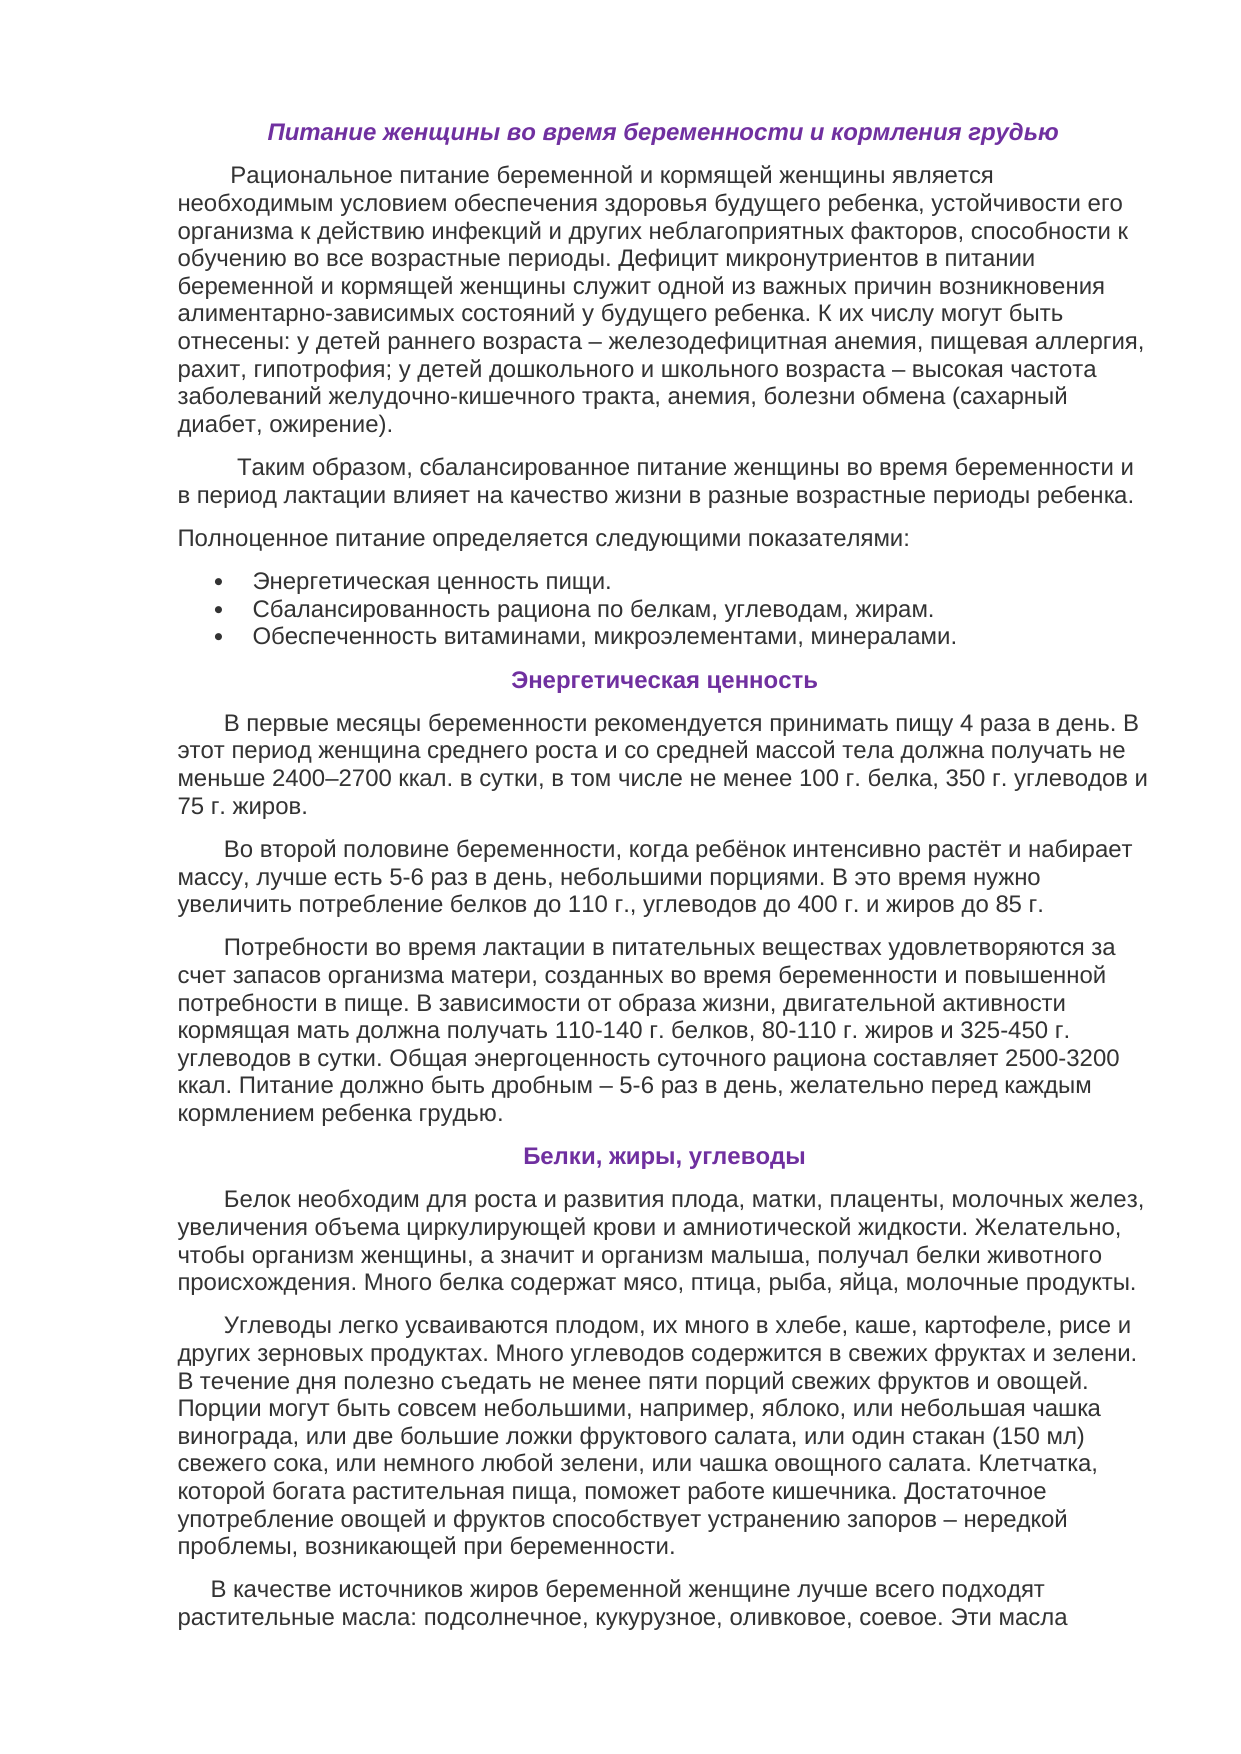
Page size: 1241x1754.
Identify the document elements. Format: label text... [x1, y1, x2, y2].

text В первые месяцы беременности рекомендуется принимать пищу 4 раза в день. В этот период женщина среднего роста и со средней массой тела должна получать не меньше 2400–2700 ккал. в сутки, в том числе не менее 100 г. белка, 350 г. углеводов и 75 г. жиров. [177, 709, 1152, 819]
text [177, 1575, 1152, 1631]
text Во второй половине беременности, когда ребёнок интенсивно растёт и набирает массу, лучше есть 5-6 раз в день, небольшими порциями. В это время нужно увеличить потребление белков до 110 г., углеводов до 400 г. и жиров до 85 г. [177, 835, 1152, 918]
text Полноценное питание определяется следующими показателями: [177, 524, 1152, 551]
text Таким образом, сбалансированное питание женщины во время беременности и в период лактации влияет на качество жизни в разные возрастные периоды ребенка. [177, 453, 1152, 508]
list Сбалансированность рациона по белкам, углеводам, жирам. [215, 595, 1152, 622]
text Белок необходим для роста и развития плода, матки, плаценты, молочных желез, увеличения объема циркулирующей крови и амниотической жидкости. Желательно, чтобы организм женщины, а значит и организм малыша, получал белки животного происхождения. Много белка содержат мясо, птица, рыба, яйца, молочные продукты. [177, 1185, 1152, 1296]
text Энергетическая ценность [177, 666, 1152, 693]
list Обеспеченность витаминами, микроэлементами, минералами. [215, 622, 1152, 650]
list Энергетическая ценность пищи. [215, 567, 1152, 595]
text Углеводы легко усваиваются плодом, их много в хлебе, каше, картофеле, рисе и других зерновых продуктах. Много углеводов содержится в свежих фруктах и зелени. В течение дня полезно съедать не менее пяти порций свежих фруктов и овощей. Порции могут быть совсем небольшими, например, яблоко, или небольшая чашка винограда, или две большие ложки фруктового салата, или один стакан (150 мл) свежего сока, или немного любой зелени, или чашка овощного салата. Клетчатка, которой богата растительная пища, поможет работе кишечника. Достаточное употребление овощей и фруктов способствует устранению запоров – нередкой проблемы, возникающей при беременности. [177, 1311, 1152, 1560]
text Потребности во время лактации в питательных веществах удовлетворяются за счет запасов организма матери, созданных во время беременности и повышенной потребности в пище. В зависимости от образа жизни, двигательной активности кормящая мать должна получать 110-140 г. белков, 80-110 г. жиров и 325-450 г. углеводов в сутки. Общая энергоценность суточного рациона составляет 2500-3200 ккал. Питание должно быть дробным – 5-6 раз в день, желательно перед каждым кормлением ребенка грудью. [177, 933, 1152, 1126]
text Белки, жиры, углеводы [177, 1142, 1152, 1170]
text Питание женщины во время беременности и кормления грудью [177, 118, 1152, 146]
text Рациональное питание беременной и кормящей женщины является необходимым условием обеспечения здоровья будущего ребенка, устойчивости его организма к действию инфекций и других неблагоприятных факторов, способности к обучению во все возрастные периоды. Дефицит микронутриентов в питании беременной и кормящей женщины служит одной из важных причин возникновения алиментарно-зависимых состояний у будущего ребенка. К их числу могут быть отнесены: у детей раннего возраста – железодефицитная анемия, пищевая аллергия, рахит, гипотрофия; у детей дошкольного и школьного возраста – высокая частота заболеваний желудочно-кишечного тракта, анемия, болезни обмена (сахарный диабет, ожирение). [177, 161, 1152, 437]
